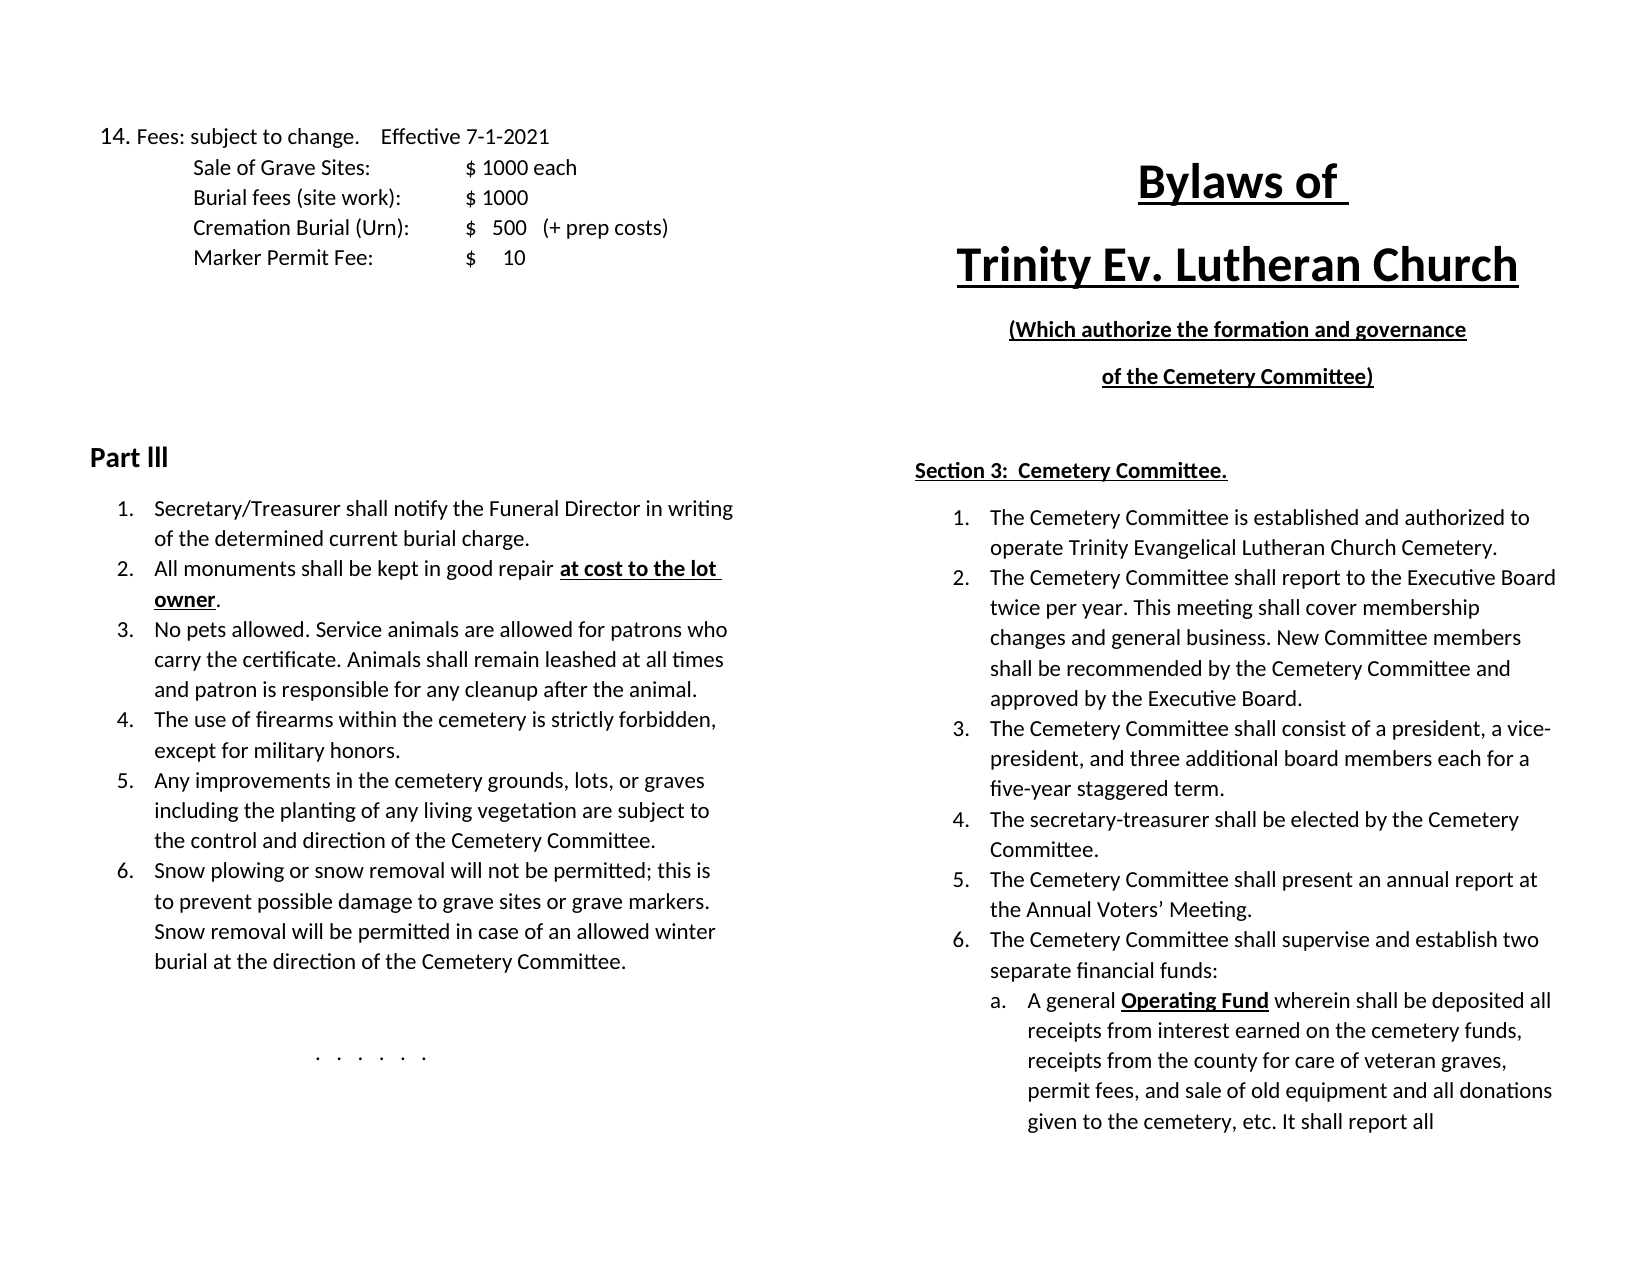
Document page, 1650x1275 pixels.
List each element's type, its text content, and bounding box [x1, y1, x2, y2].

text Trinity Ev. Lutheran Church [915, 233, 1560, 294]
list Secretary/Treasurer shall notify the Funeral Director in writing of the determined current burial charge. [117, 494, 735, 552]
list The use of firearms within the cemetery is strictly forbidden, except for military honors. [117, 706, 735, 764]
list The secretary-treasurer shall be elected by the Cemetery Committee. [952, 805, 1560, 863]
list Snow plowing or snow removal will not be permitted; this is to prevent possible damage to grave sites or grave markers. Snow removal will be permitted in case of an allowed winter burial at the direction of the Cemetery Committee. [117, 857, 735, 975]
text (Which authorize the formation and governance [915, 315, 1560, 343]
list The Cemetery Committee shall report to the Executive Board twice per year. This meeting shall cover membership changes and general business. New Committee members shall be recommended by the Cemetery Committee and approved by the Executive Board. [952, 563, 1560, 712]
list The Cemetery Committee shall present an annual report at the Annual Voters’ Meeting. [952, 865, 1560, 923]
text Section 3: Cemetery Committee. [915, 456, 1560, 484]
list The Cemetery Committee is established and authorized to operate Trinity Evangelical Lutheran Church Cemetery. [952, 503, 1560, 561]
text Burial fees (site work): $ 1000 [193, 183, 735, 211]
list All monuments shall be kept in good repair at cost to the lot owner. [117, 554, 735, 613]
text Marker Permit Fee: $ 10 [193, 243, 735, 272]
list No pets allowed. Service animals are allowed for patrons who carry the certificate. Animals shall remain leashed at all times and patron is responsible for any cleanup after the animal. [117, 615, 735, 703]
text Cremation Burial (Urn): $ 500 (+ prep costs) [193, 213, 735, 241]
text Sale of Grave Sites: $ 1000 each [193, 153, 735, 181]
text Bylaws of [915, 150, 1560, 211]
list The Cemetery Committee shall supervise and establish two separate financial funds: [952, 926, 1560, 984]
text 14. Fees: subject to change. Effective 7-1-2021 [99, 120, 735, 151]
list Any improvements in the cemetery grounds, lots, or graves including the planting of any living vegetation are subject to the control and direction of the Cemetery Committee. [117, 766, 735, 854]
text Part lll [90, 439, 735, 475]
text of the Cemetery Committee) [915, 362, 1560, 390]
list The Cemetery Committee shall consist of a president, a vice-president, and three additional board members each for a five-year staggered term. [952, 714, 1560, 803]
text . . . . . . [315, 1038, 735, 1066]
